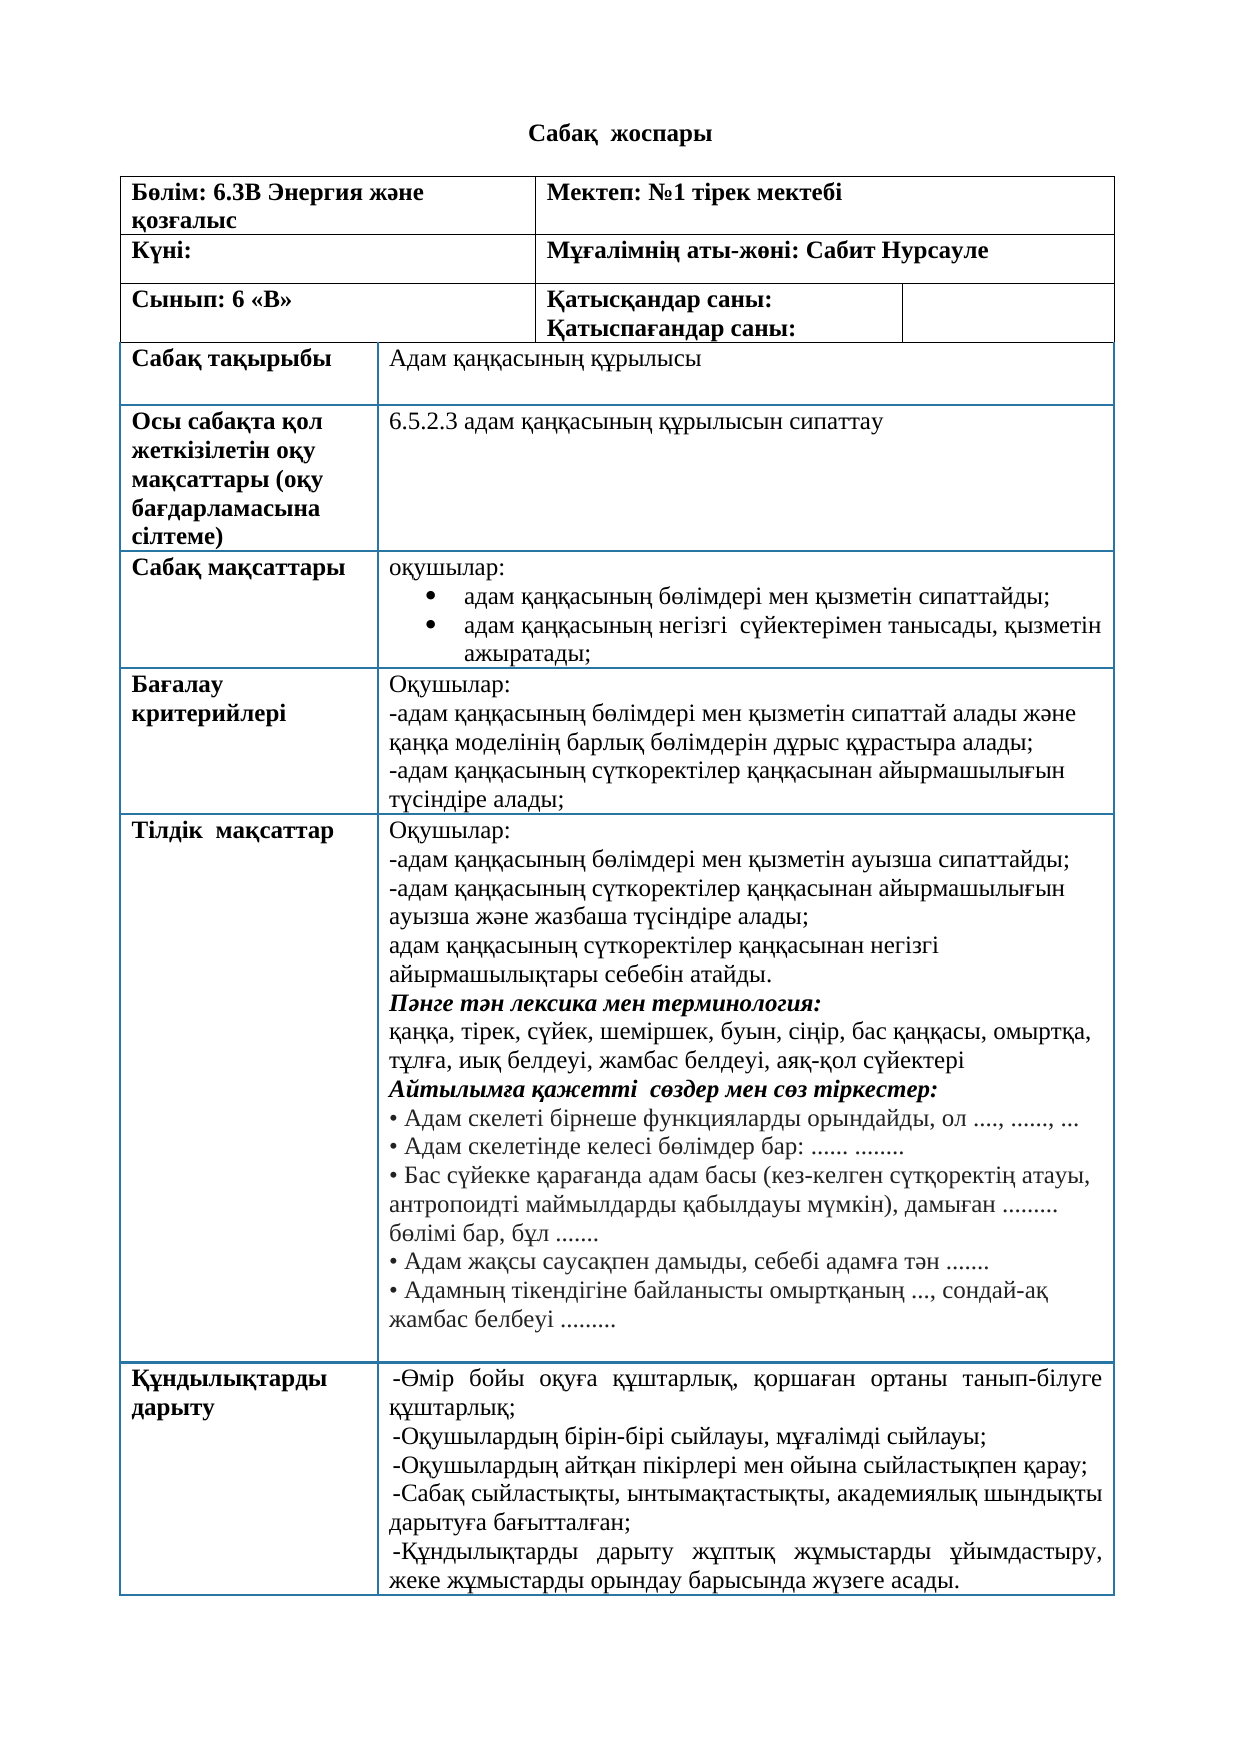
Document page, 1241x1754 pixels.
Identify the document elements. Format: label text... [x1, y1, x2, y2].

table_cell Адам қаңқасының құрылысы [379, 343, 1113, 404]
table_cell Оқушылар: -адам қаңқасының бөлімдері мен қызметін ауызша сипаттайды; -адам қаңқасының сүткоректілер қаңқасынан айырмашылығын ауызша және жазбаша түсіндіре алады; адам қаңқасының сүткоректілер қаңқасынан негізгі айырмашылықтары себебін атайды. Пәнге тән лексика мен терминология: қаңқа, тірек, сүйек, шеміршек, буын, сіңір, бас қаңқасы, омыртқа, тұлға, иық белдеуі, жамбас белдеуі, аяқ-қол сүйектері Айтылымға қажетті сөздер мен сөз тіркестер: • Адам скелеті бірнеше функцияларды орындайды, ол ...., ......, ... • Адам скелетінде келесі бөлімдер бар: ...... ........ • Бас сүйекке қарағанда адам басы (кез-келген сүтқоректің атауы, антропоидті маймылдарды қабылдауы мүмкін), дамыған ......... бөлімі бар, бұл ....... • Адам жақсы саусақпен дамыды, себебі адамға тән ....... • Адамның тікендігіне байланысты омыртқаның ..., сондай-ақ жамбас белбеуі ......... [379, 815, 1113, 1361]
table_cell Сынып: 6 «В» [121, 284, 535, 342]
text Сабақ жоспары [118, 118, 1122, 147]
table_cell Тілдік мақсаттар [121, 815, 377, 1361]
table_header Мектеп: №1 тірек мектебі [536, 177, 1114, 234]
table_cell Мұғалімнің аты-жөні: Сабит Нурсауле [536, 235, 1114, 283]
table_cell Күні: [121, 235, 535, 283]
table_cell -Өмір бойы оқуға құштарлық, қоршаған ортаны танып-білуге құштарлық; -Оқушылардың бірін-бірі сыйлауы, мұғалімді сыйлауы; -Оқушылардың айтқан пікірлері мен ойына сыйластықпен қарау; -Сабақ сыйластықты, ынтымақтастықты, академиялық шындықты дарытуға бағытталған; -Құндылықтарды дарыту жұптық жұмыстарды ұйымдастыру, жеке жұмыстарды орындау барысында жүзеге асады. [379, 1364, 1113, 1593]
table_cell 6.5.2.3 адам қаңқасының құрылысын сипаттау [379, 406, 1113, 550]
table_cell [903, 284, 1114, 342]
table_cell Бағалау критерийлері [121, 669, 377, 813]
table_cell Қатысқандар саны: Қатыспағандар саны: [536, 284, 902, 342]
table_cell Сабақ мақсаттары [121, 552, 377, 667]
table_header Бөлім: 6.3В Энергия және қозғалыс [121, 177, 535, 234]
table_cell Сабақ тақырыбы [121, 343, 377, 404]
table_cell Құндылықтарды дарыту [121, 1364, 377, 1593]
table_cell Осы сабақта қол жеткізілетін оқу мақсаттары (оқу бағдарламасына сілтеме) [121, 406, 377, 550]
table_cell Оқушылар: -адам қаңқасының бөлімдері мен қызметін сипаттай алады және қаңқа моделінің барлық бөлімдерін дұрыс құрастыра алады; -адам қаңқасының сүткоректілер қаңқасынан айырмашылығын түсіндіре алады; [379, 669, 1113, 813]
table_cell оқушылар: адам қаңқасының бөлімдері мен қызметін сипаттайды; адам қаңқасының негізгі сүйектерімен танысады, қызметін ажыратады; [379, 552, 1113, 667]
